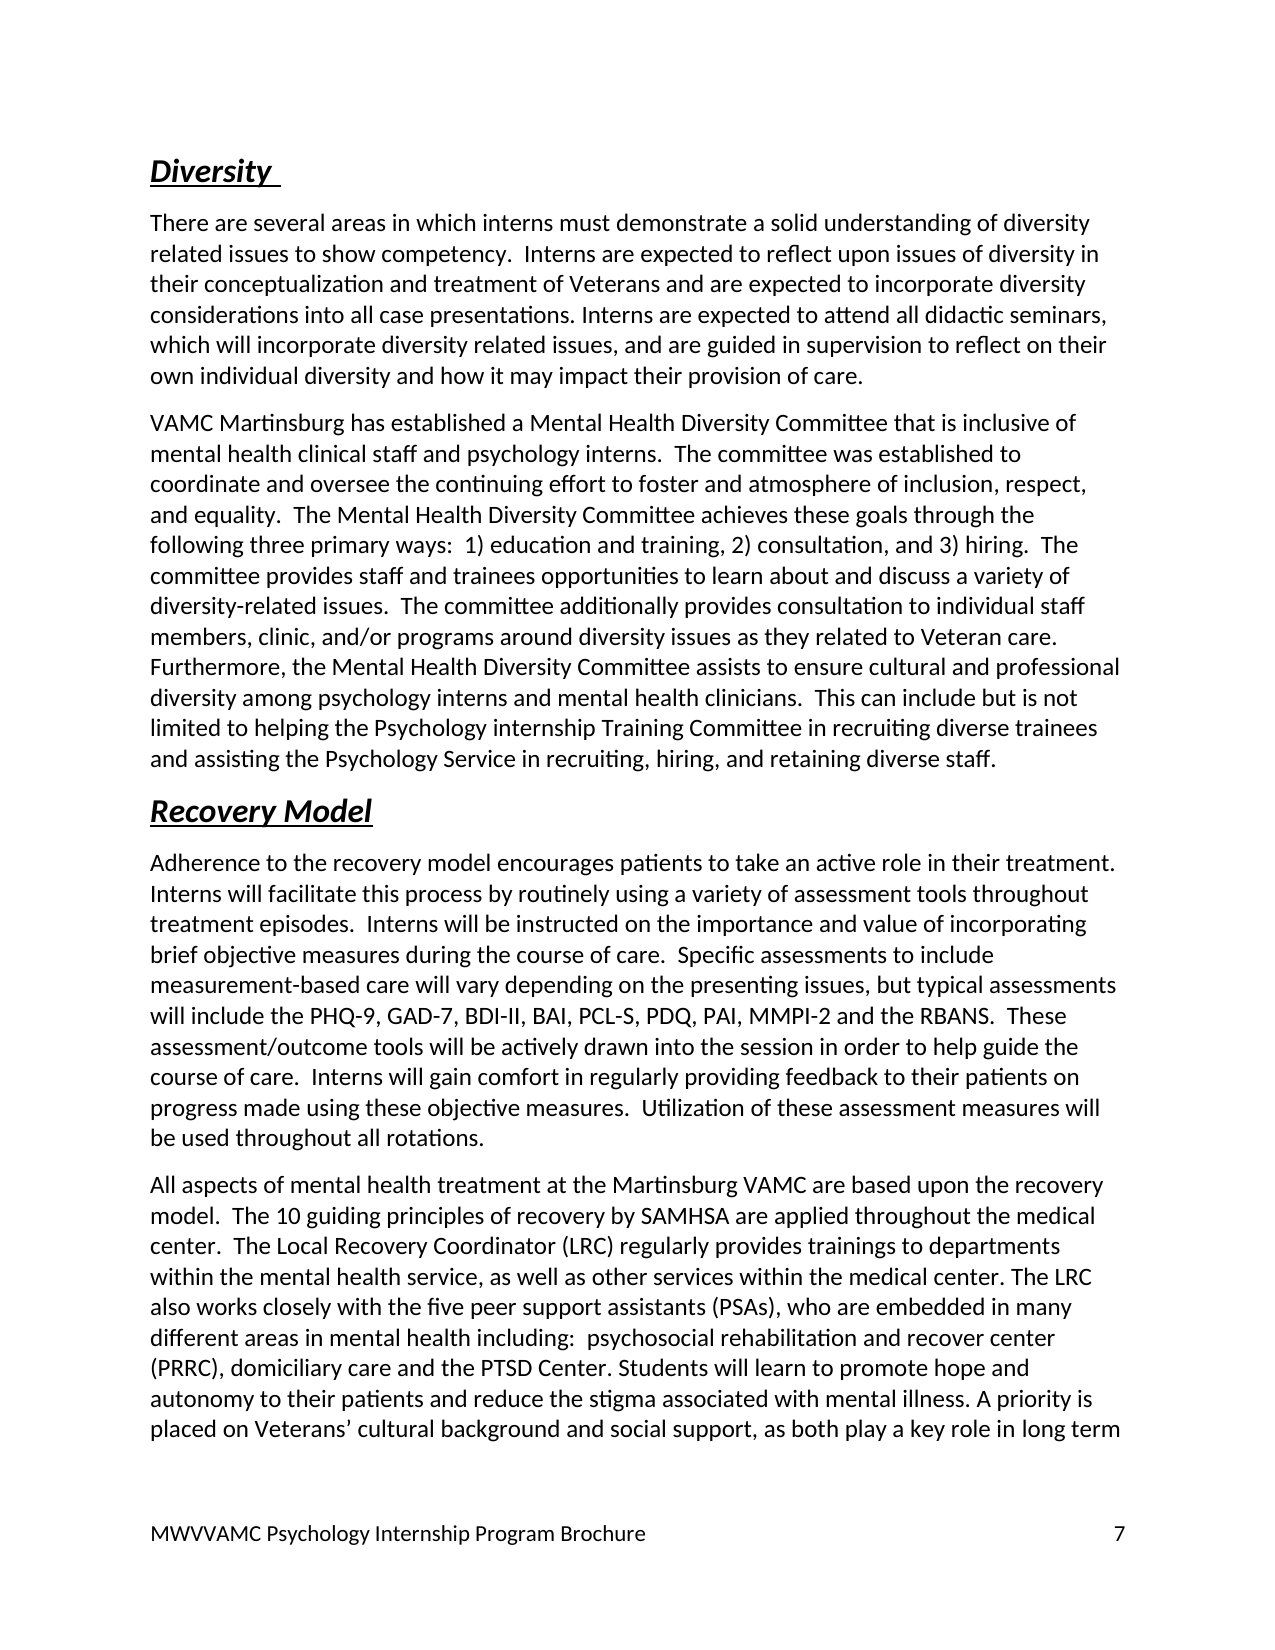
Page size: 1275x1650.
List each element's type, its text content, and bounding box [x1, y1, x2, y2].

subtitle Recovery Model [150, 790, 1125, 831]
text There are several areas in which interns must demonstrate a solid understanding of diversity related issues to show competency. Interns are expected to reflect upon issues of diversity in their conceptualization and treatment of Veterans and are expected to incorporate diversity considerations into all case presentations. Interns are expected to attend all didactic seminars, which will incorporate diversity related issues, and are guided in supervision to reflect on their own individual diversity and how it may impact their provision of care. [150, 207, 1125, 391]
subtitle Diversity [150, 150, 1125, 191]
text VAMC Martinsburg has established a Mental Health Diversity Committee that is inclusive of mental health clinical staff and psychology interns. The committee was established to coordinate and oversee the continuing effort to foster and atmosphere of inclusion, respect, and equality. The Mental Health Diversity Committee achieves these goals through the following three primary ways: 1) education and training, 2) consultation, and 3) hiring. The committee provides staff and trainees opportunities to learn about and discuss a variety of diversity-related issues. The committee additionally provides consultation to individual staff members, clinic, and/or programs around diversity issues as they related to Veteran care. Furthermore, the Mental Health Diversity Committee assists to ensure cultural and professional diversity among psychology interns and mental health clinicians. This can include but is not limited to helping the Psychology internship Training Committee in recruiting diverse trainees and assisting the Psychology Service in recruiting, hiring, and retaining diverse staff. [150, 407, 1125, 773]
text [150, 1169, 1125, 1444]
text Adherence to the recovery model encourages patients to take an active role in their treatment. Interns will facilitate this process by routinely using a variety of assessment tools throughout treatment episodes. Interns will be instructed on the importance and value of incorporating brief objective measures during the course of care. Specific assessments to include measurement-based care will vary depending on the presenting issues, but typical assessments will include the PHQ-9, GAD-7, BDI-II, BAI, PCL-S, PDQ, PAI, MMPI-2 and the RBANS. These assessment/outcome tools will be actively drawn into the session in order to help guide the course of care. Interns will gain comfort in regularly providing feedback to their patients on progress made using these objective measures. Utilization of these assessment measures will be used throughout all rotations. [150, 847, 1125, 1153]
